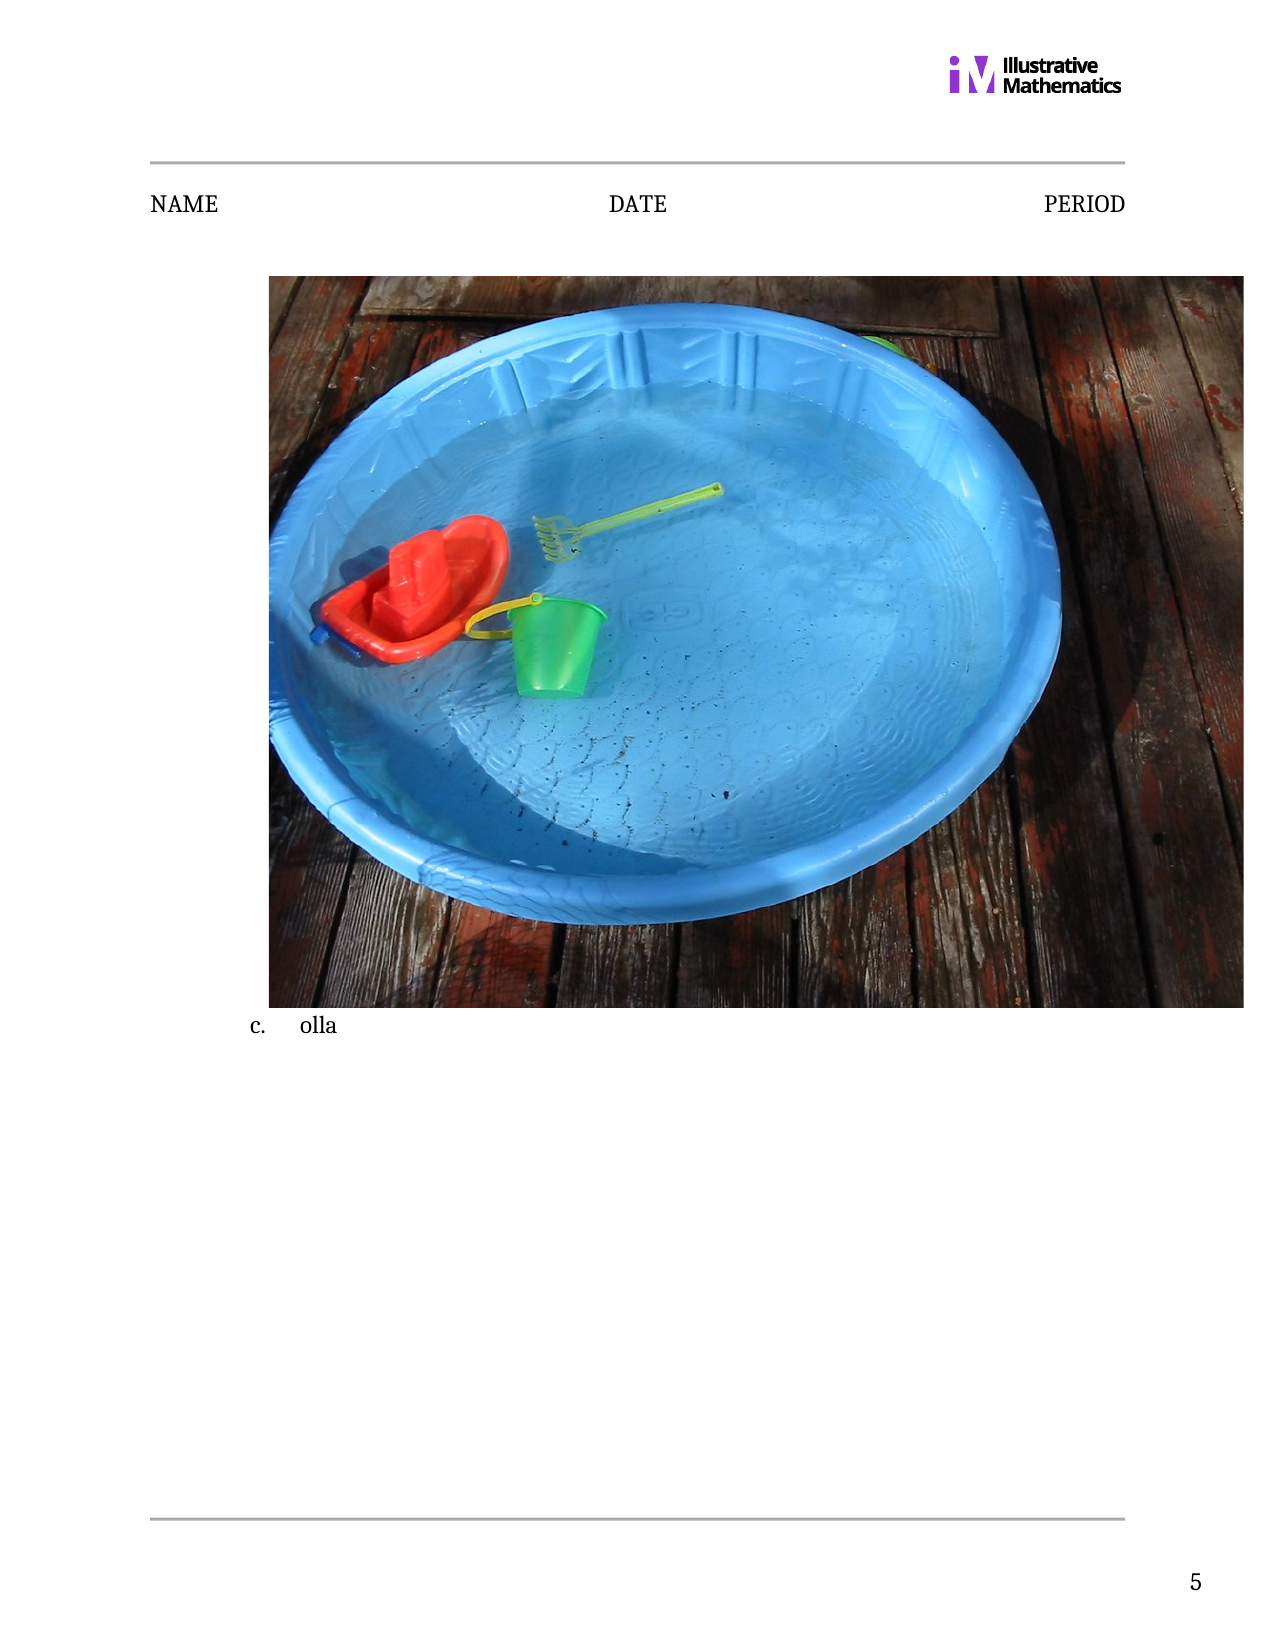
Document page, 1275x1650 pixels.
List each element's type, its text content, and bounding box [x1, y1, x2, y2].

picture [268, 276, 1244, 1008]
list olla [250, 1011, 1125, 1040]
picture [949, 55, 1121, 93]
